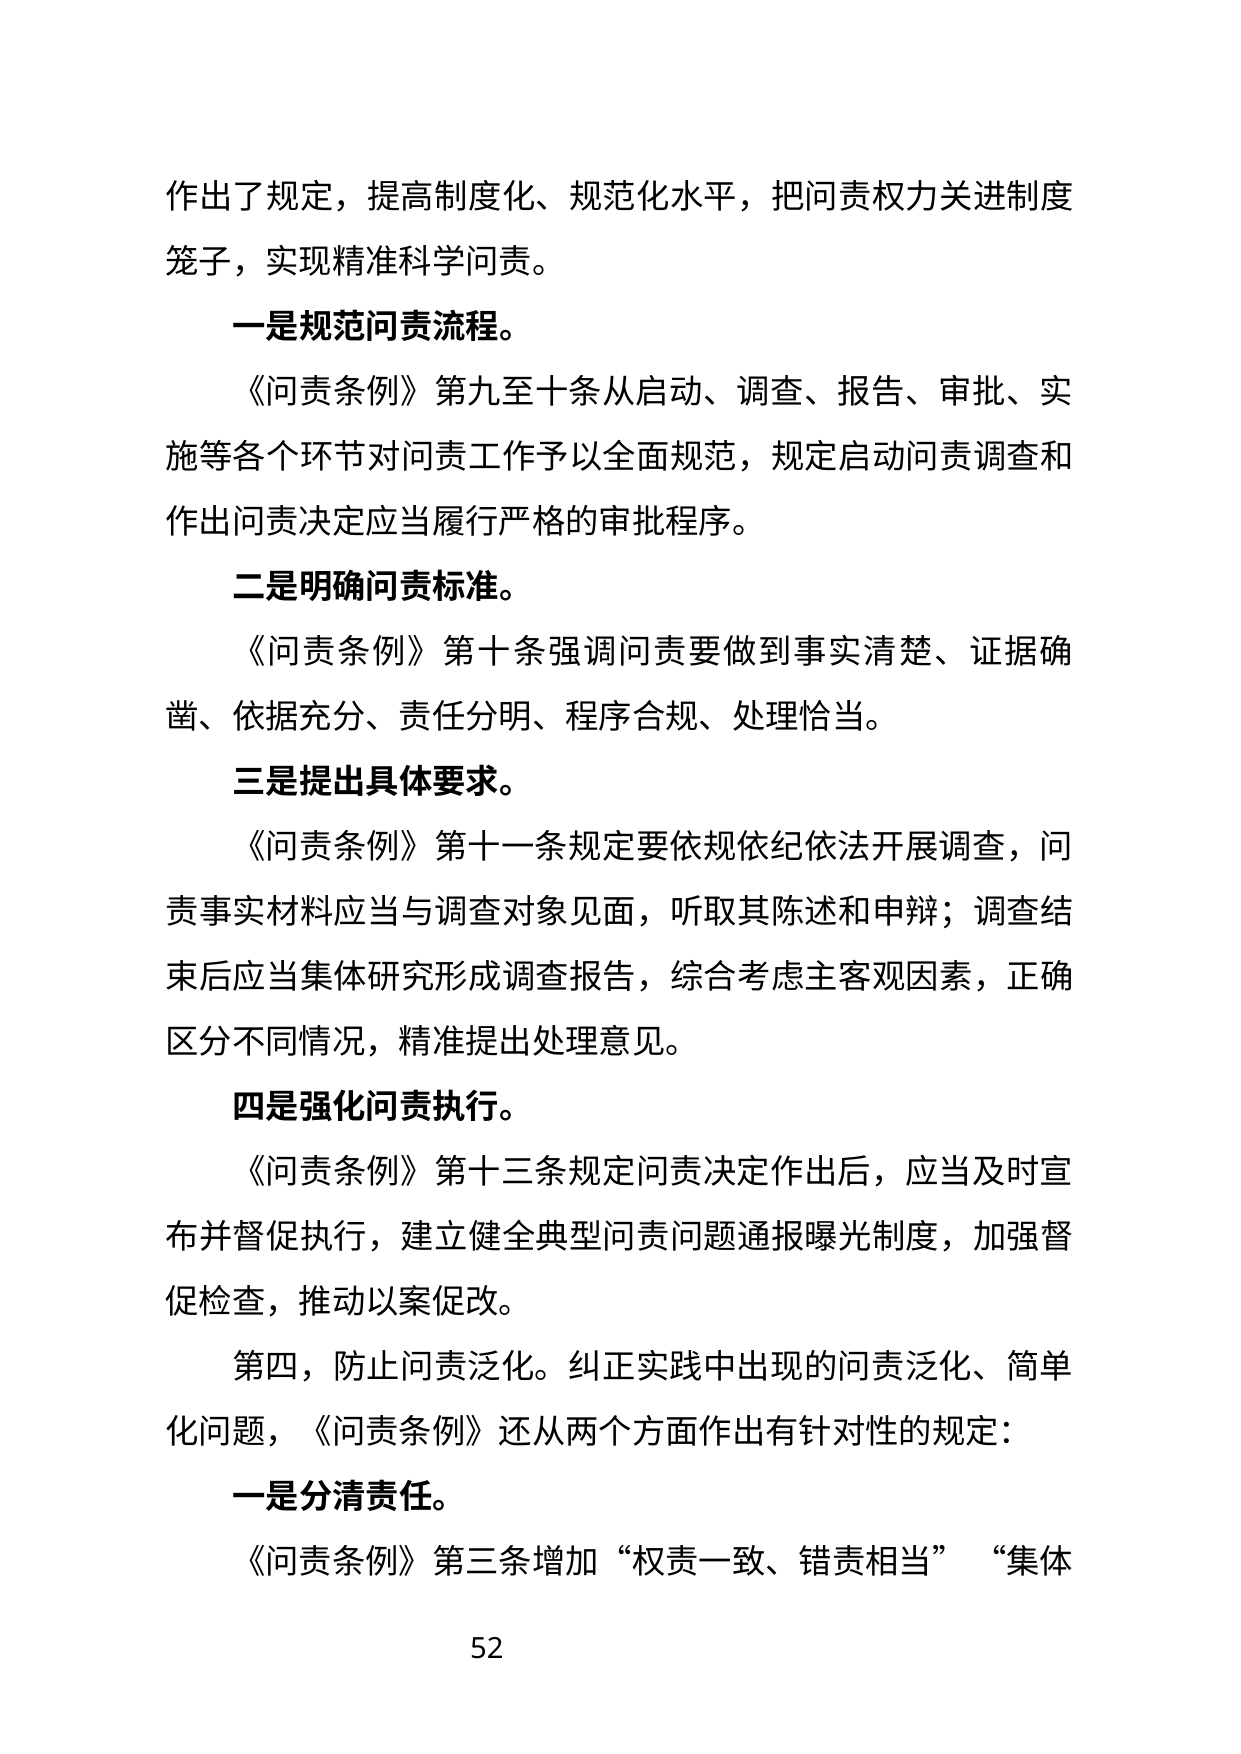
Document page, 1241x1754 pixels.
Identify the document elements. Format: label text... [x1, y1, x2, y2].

text 《问责条例》第十条强调问责要做到事实清楚、证据确凿、依据充分、责任分明、程序合规、处理恰当。 [165, 617, 1075, 747]
text 一是规范问责流程。 [165, 292, 1075, 357]
text 二是明确问责标准。 [165, 552, 1075, 617]
text 三是提出具体要求。 [165, 747, 1075, 812]
text 《问责条例》第十三条规定问责决定作出后，应当及时宣布并督促执行，建立健全典型问责问题通报曝光制度，加强督促检查，推动以案促改。 [165, 1137, 1075, 1332]
text 《问责条例》第九至十条从启动、调查、报告、审批、实施等各个环节对问责工作予以全面规范，规定启动问责调查和作出问责决定应当履行严格的审批程序。 [165, 357, 1075, 552]
text 四是强化问责执行。 [165, 1072, 1075, 1137]
text 一是分清责任。 [165, 1462, 1075, 1527]
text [165, 1527, 1075, 1592]
text 《问责条例》第十一条规定要依规依纪依法开展调查，问责事实材料应当与调查对象见面，听取其陈述和申辩；调查结束后应当集体研究形成调查报告，综合考虑主客观因素，正确区分不同情况，精准提出处理意见。 [165, 812, 1075, 1072]
text 第四，防止问责泛化。纠正实践中出现的问责泛化、简单化问题，《问责条例》还从两个方面作出有针对性的规定： [165, 1332, 1075, 1462]
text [165, 162, 1075, 292]
